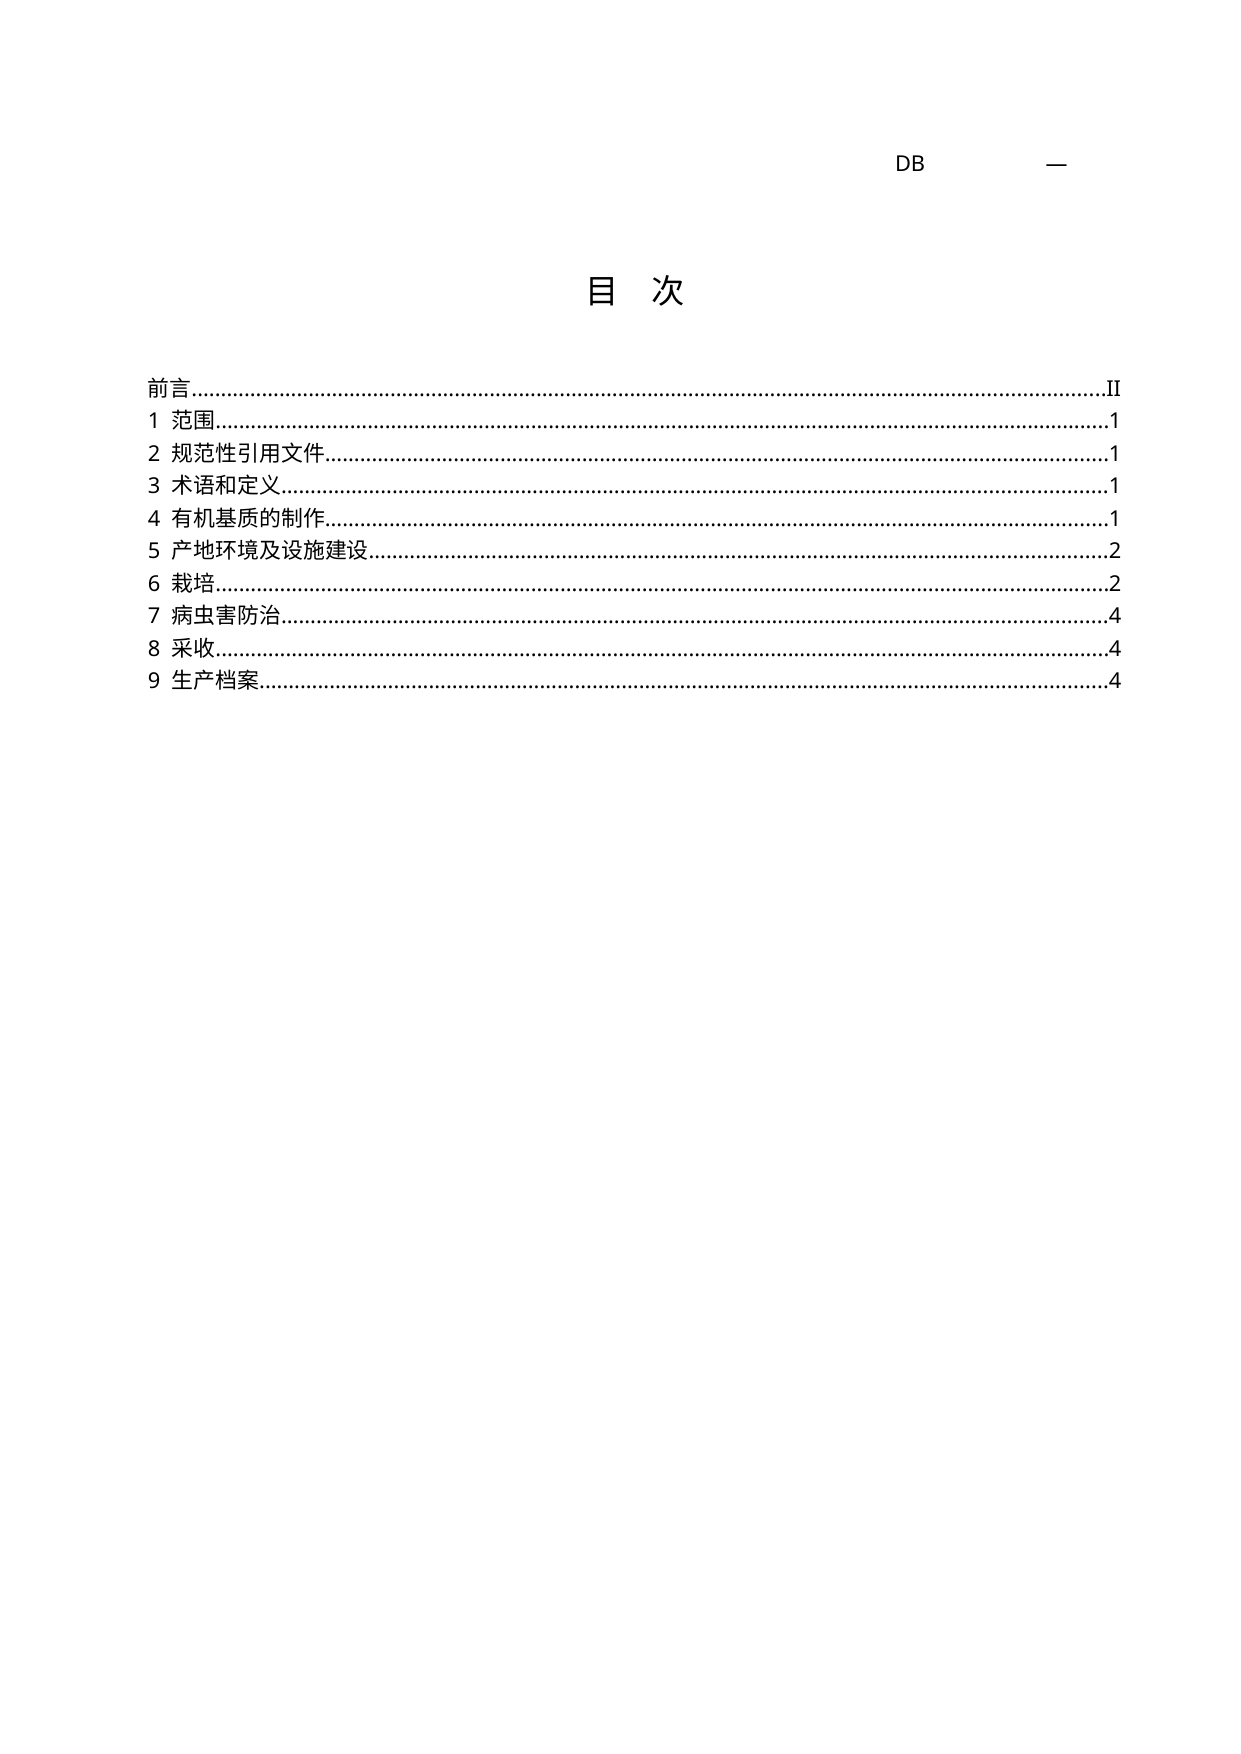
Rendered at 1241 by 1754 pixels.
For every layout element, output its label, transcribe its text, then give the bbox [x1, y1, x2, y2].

text 5 产地环境及设施建设 2 [148, 533, 1122, 566]
text 8 采收 4 [148, 631, 1122, 663]
text 3 术语和定义 1 [148, 468, 1122, 501]
text 2 规范性引用文件 1 [148, 436, 1122, 468]
text 9 生产档案 4 [148, 663, 1122, 696]
text 4 有机基质的制作 1 [148, 501, 1122, 533]
text 6 栽培 2 [148, 566, 1122, 598]
text 1 范围 1 [148, 403, 1122, 436]
text 前言 II [148, 371, 1122, 403]
text 目次 [148, 257, 1122, 322]
text 7 病虫害防治 4 [148, 598, 1122, 631]
